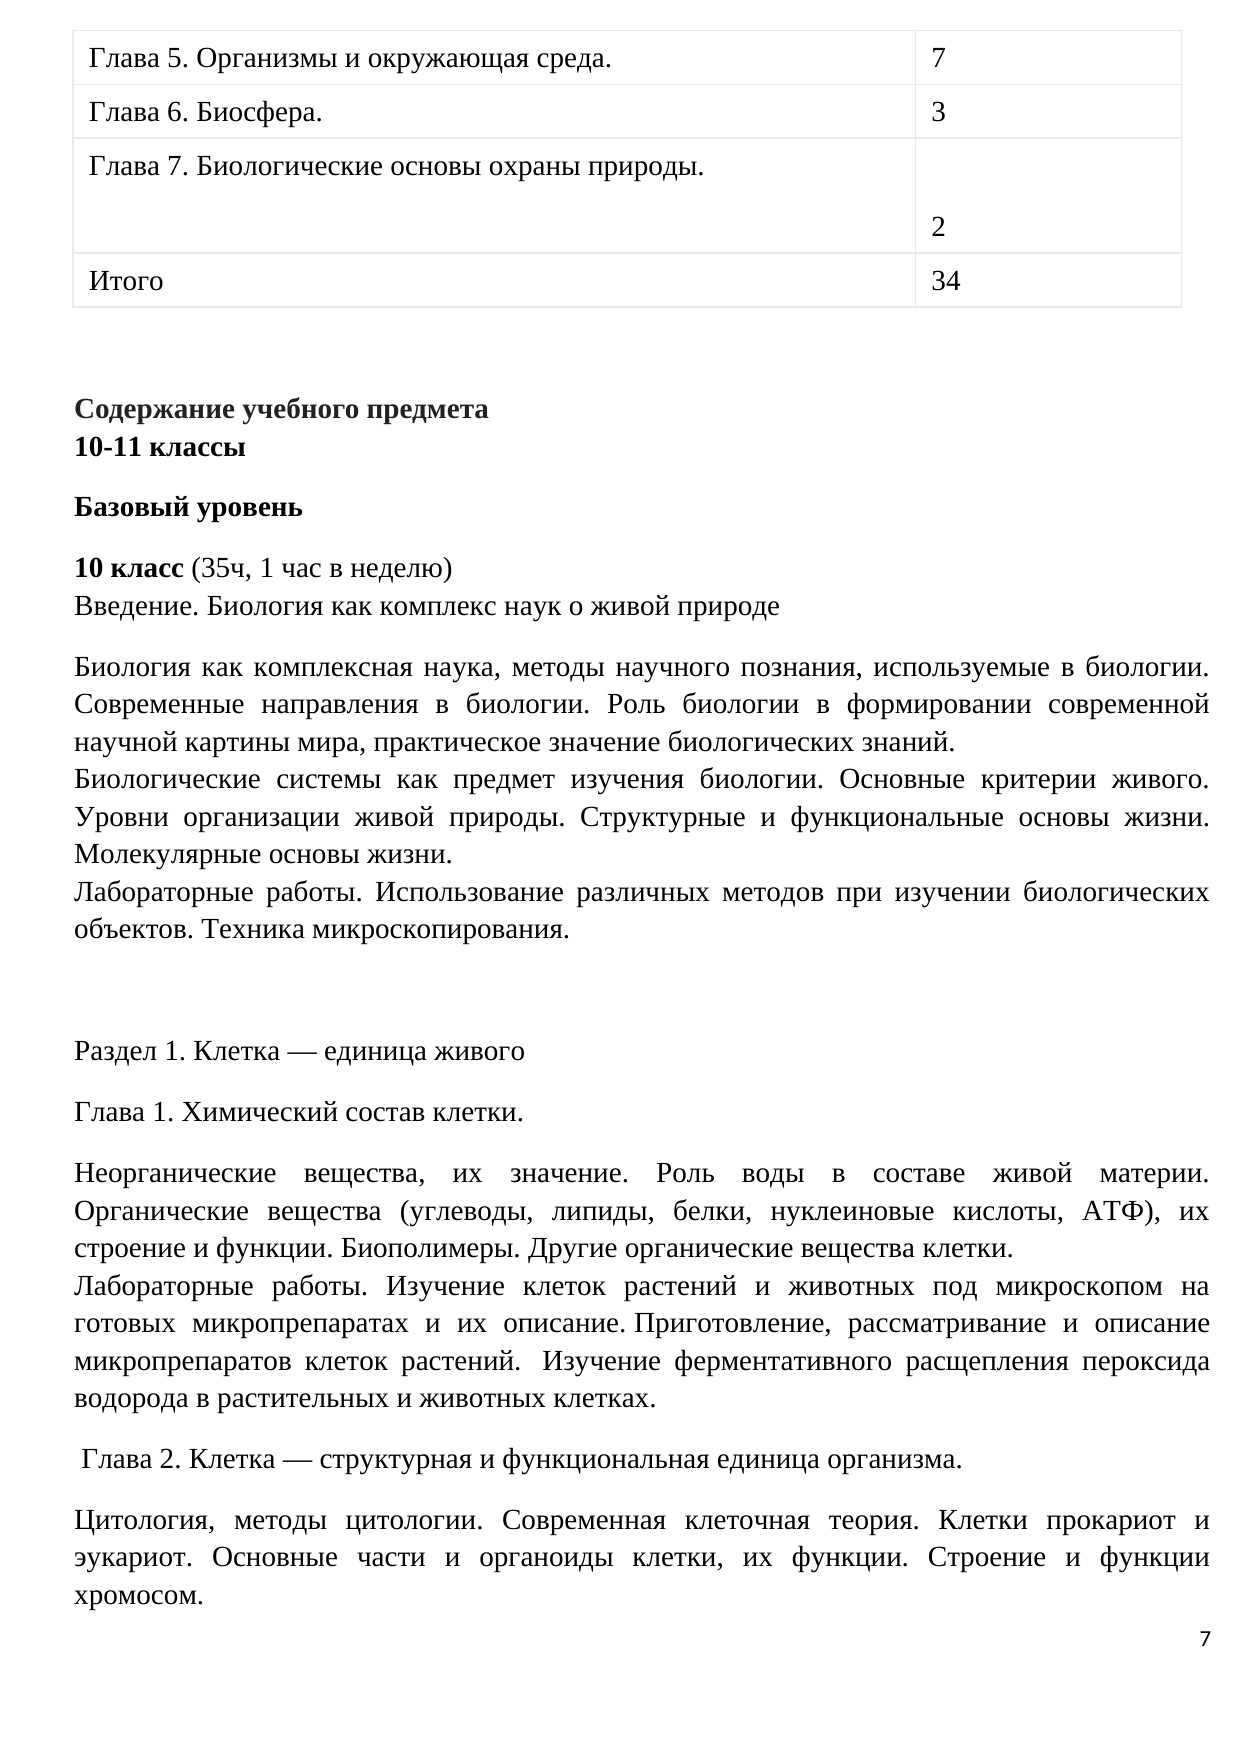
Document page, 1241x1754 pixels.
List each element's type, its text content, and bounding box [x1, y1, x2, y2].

text Глава 1. Химический состав клетки. [74, 1090, 1211, 1128]
text Биологические системы как предмет изучения биологии. Основные критерии живого. Уровни организации живой природы. Структурные и функциональные основы жизни. Молекулярные основы жизни. [74, 757, 1211, 870]
text Содержание учебного предмета [74, 368, 1211, 425]
text 10-11 классы [74, 425, 1211, 462]
text Введение. Биология как комплекс наук о живой природе [74, 584, 1211, 622]
text Лабораторные работы. Изучение клеток растений и животных под микроскопом на готовых микропрепаратах и их описание. Приготовление, рассматривание и описание микропрепаратов клеток растений. Изучение ферментативного расщепления пероксида водорода в растительных и животных клетках. [74, 1264, 1211, 1414]
text Базовый уровень [74, 486, 1211, 523]
table_cell 34 [916, 254, 1181, 306]
table_cell Глава 5. Организмы и окружающая среда. [74, 31, 915, 83]
text Лабораторные работы. Использование различных методов при изучении биологических объектов. Техника микроскопирования. [74, 870, 1211, 945]
text Биология как комплексная наука, методы научного познания, используемые в биологии. Современные направления в биологии. Роль биологии в формировании современной научной картины мира, практическое значение биологических знаний. [74, 645, 1211, 757]
table_cell 3 [916, 85, 1181, 137]
text Глава 2. Клетка — структурная и функциональная единица организма. [74, 1437, 1211, 1475]
text Неорганические вещества, их значение. Роль воды в составе живой материи. Органические вещества (углеводы, липиды, белки, нуклеиновые кислоты, АТФ), их строение и функции. Биополимеры. Другие органические вещества клетки. [74, 1151, 1211, 1264]
text Раздел 1. Клетка — единица живого [74, 1029, 1211, 1067]
table_cell Глава 7. Биологические основы охраны природы. [74, 139, 915, 252]
table_cell Глава 6. Биосфера. [74, 85, 915, 137]
table_cell 7 [916, 31, 1181, 83]
text 10 класс (35ч, 1 час в неделю) [74, 547, 1211, 584]
table_cell Итого [74, 254, 915, 306]
table_cell 2 [916, 139, 1181, 252]
text Цитология, методы цитологии. Современная клеточная теория. Клетки прокариот и эукариот. Основные части и органоиды клетки, их функции. Строение и функции хромосом. [74, 1498, 1211, 1611]
